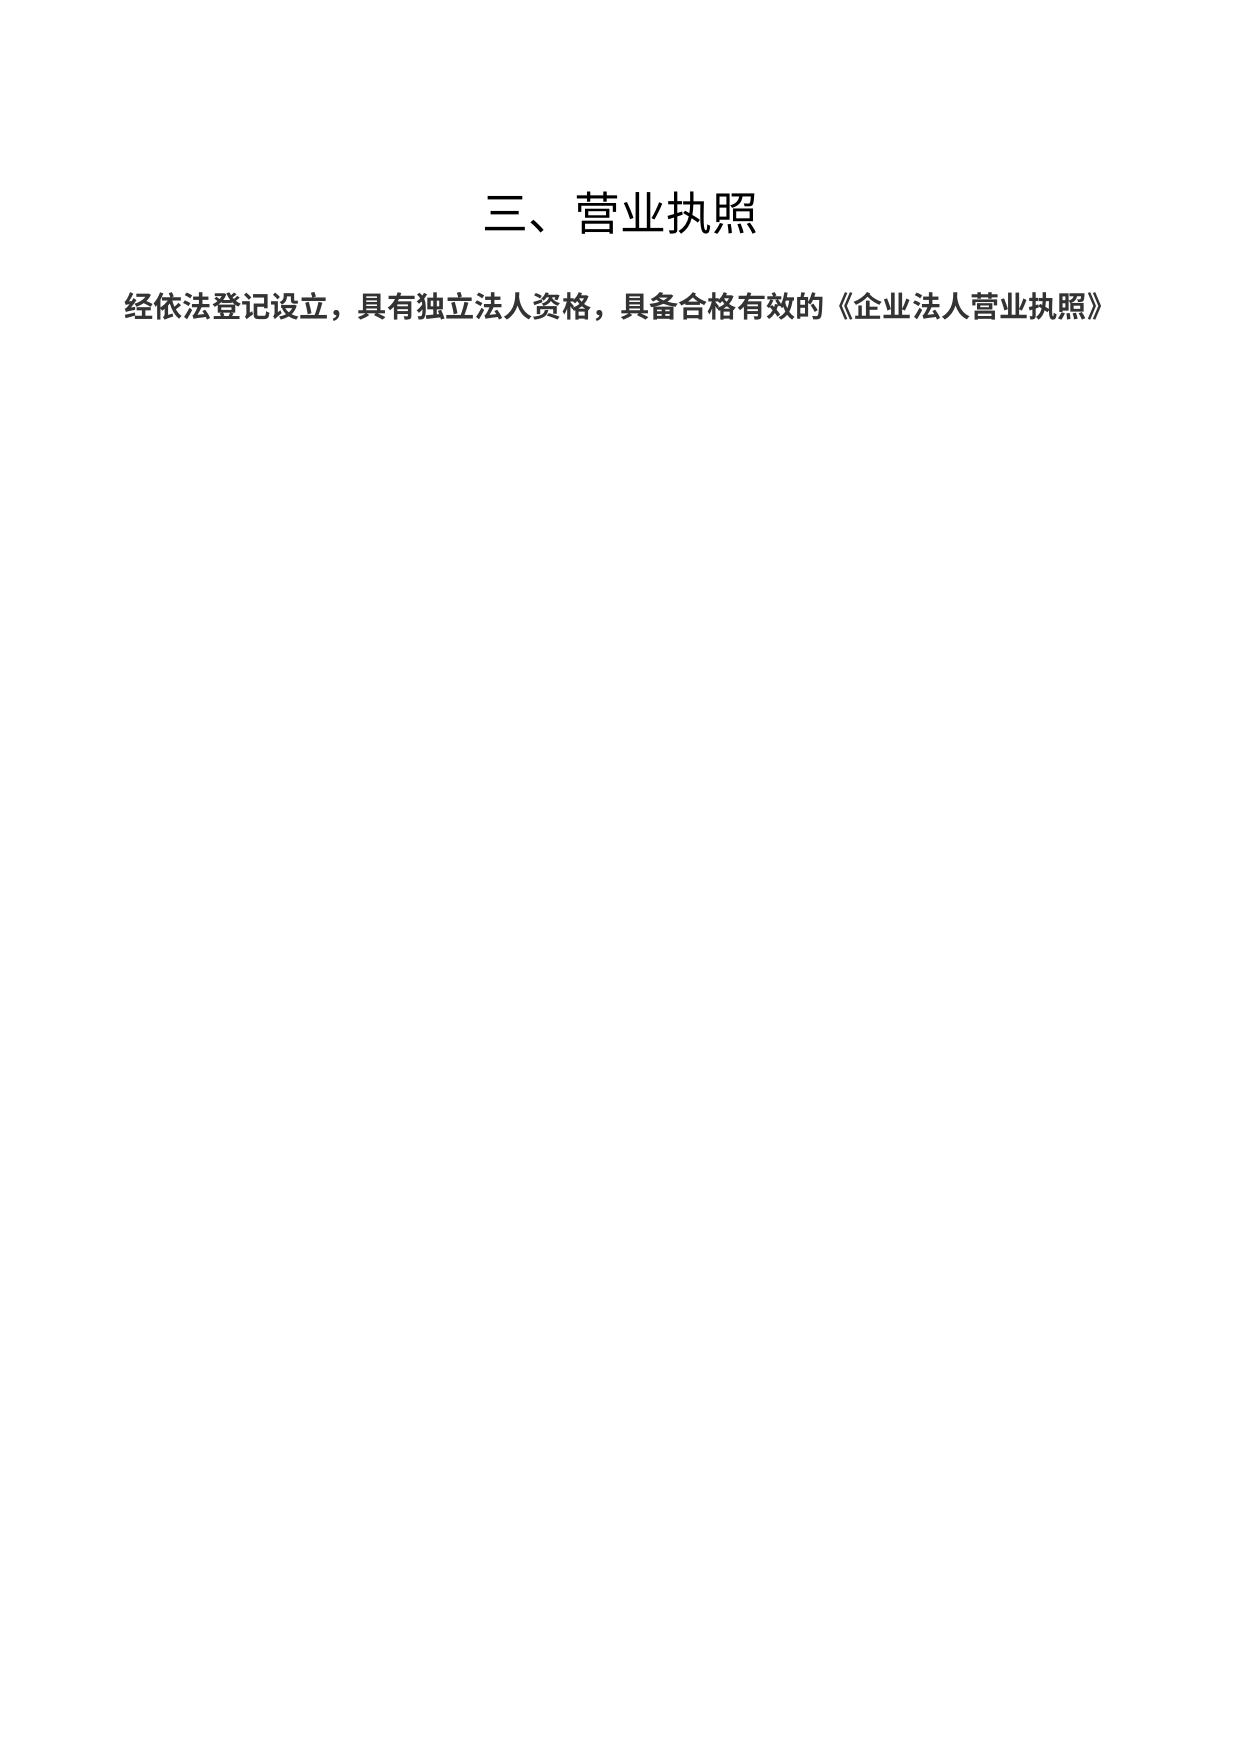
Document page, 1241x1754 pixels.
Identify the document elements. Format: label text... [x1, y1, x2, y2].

list 三、营业执照 [112, 162, 1128, 259]
list 经依法登记设立，具有独立法人资格，具备合格有效的《企业法人营业执照》 [112, 272, 1128, 337]
